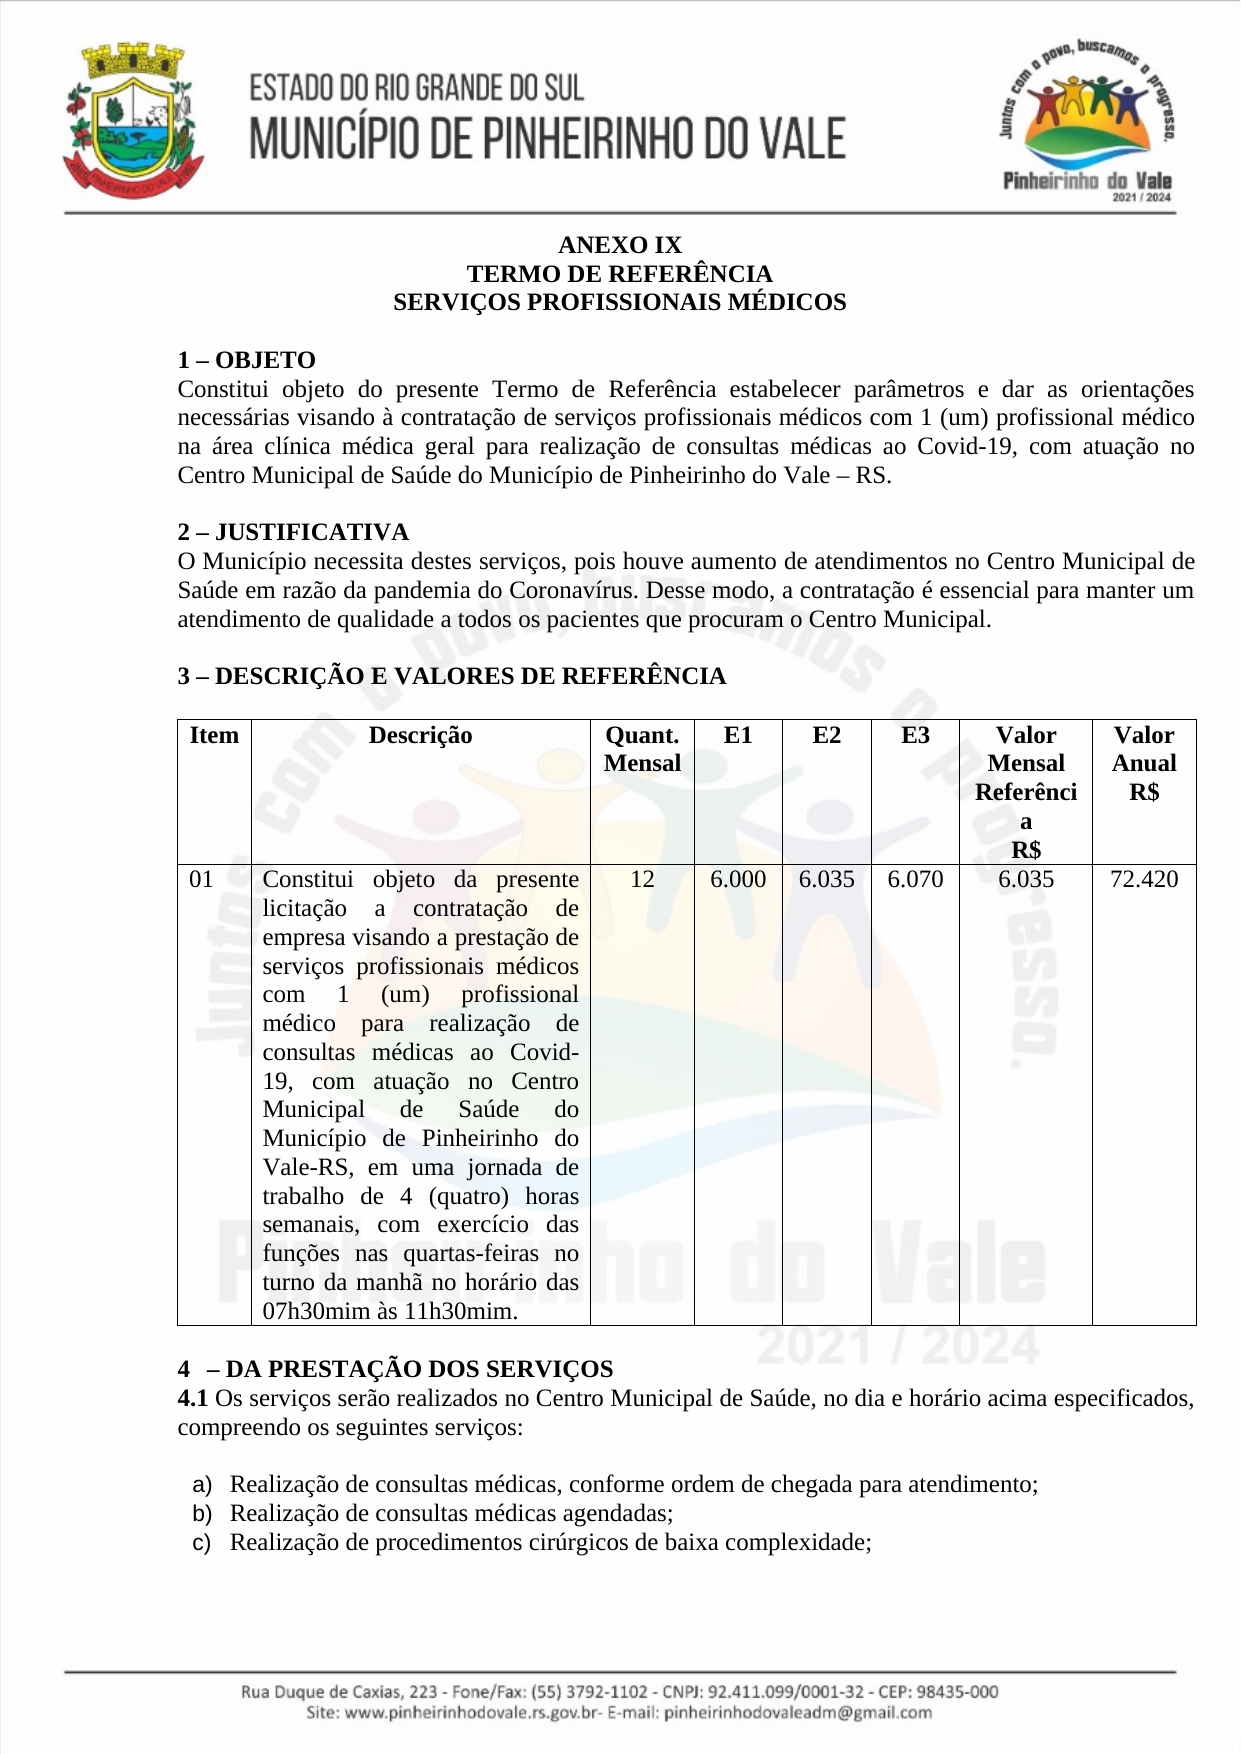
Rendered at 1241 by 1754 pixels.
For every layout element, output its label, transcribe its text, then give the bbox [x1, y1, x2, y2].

table_header Valor Mensal Referência R$ [960, 720, 1092, 863]
text ANEXO IX [177, 230, 1063, 259]
list – DA PRESTAÇÃO DOS SERVIÇOS [177, 1354, 1196, 1383]
list Realização de consultas médicas agendadas; [192, 1498, 1196, 1527]
text SERVIÇOS PROFISSIONAIS MÉDICOS [177, 287, 1063, 316]
text 3 – DESCRIÇÃO E VALORES DE REFERÊNCIA [177, 661, 1063, 690]
text 1 – OBJETO [177, 345, 1063, 374]
text TERMO DE REFERÊNCIA [177, 259, 1063, 287]
list Realização de procedimentos cirúrgicos de baixa complexidade; [192, 1527, 1196, 1556]
table_header E1 [695, 720, 782, 863]
table_header Valor Anual R$ [1093, 720, 1196, 863]
table_cell 6.035 [783, 865, 871, 1324]
table_cell 6.035 [960, 865, 1092, 1324]
table_cell Constitui objeto da presente licitação a contratação de empresa visando a prestação de serviços profissionais médicos com 1 (um) profissional médico para realização de consultas médicas ao Covid-19, com atuação no Centro Municipal de Saúde do Município de Pinheirinho do Vale-RS, em uma jornada de trabalho de 4 (quatro) horas semanais, com exercício das funções nas quartas-feiras no turno da manhã no horário das 07h30mim às 11h30mim. [252, 865, 590, 1324]
table_header E2 [783, 720, 871, 863]
table_cell 6.000 [695, 865, 782, 1324]
table_cell 6.070 [872, 865, 959, 1324]
table_header Quant. Mensal [591, 720, 694, 863]
table_header E3 [872, 720, 959, 863]
picture [0, 0, 1241, 1754]
text Constitui objeto do presente Termo de Referência estabelecer parâmetros e dar as orientações necessárias visando à contratação de serviços profissionais médicos com 1 (um) profissional médico na área clínica médica geral para realização de consultas médicas ao Covid-19, com atuação no Centro Municipal de Saúde do Município de Pinheirinho do Vale – RS. [177, 374, 1196, 489]
table_cell 01 [178, 865, 251, 1324]
list 4.1 Os serviços serão realizados no Centro Municipal de Saúde, no dia e horário acima especificados, compreendo os seguintes serviços: [177, 1383, 1196, 1441]
text 2 – JUSTIFICATIVA [177, 517, 1196, 546]
table_header Descrição [252, 720, 590, 863]
list Realização de consultas médicas, conforme ordem de chegada para atendimento; [192, 1469, 1196, 1498]
table_header Item [178, 720, 251, 863]
table_cell 72.420 [1093, 865, 1196, 1324]
table_cell 12 [591, 865, 694, 1324]
text O Município necessita destes serviços, pois houve aumento de atendimentos no Centro Municipal de Saúde em razão da pandemia do Coronavírus. Desse modo, a contratação é essencial para manter um atendimento de qualidade a todos os pacientes que procuram o Centro Municipal. [177, 546, 1196, 632]
